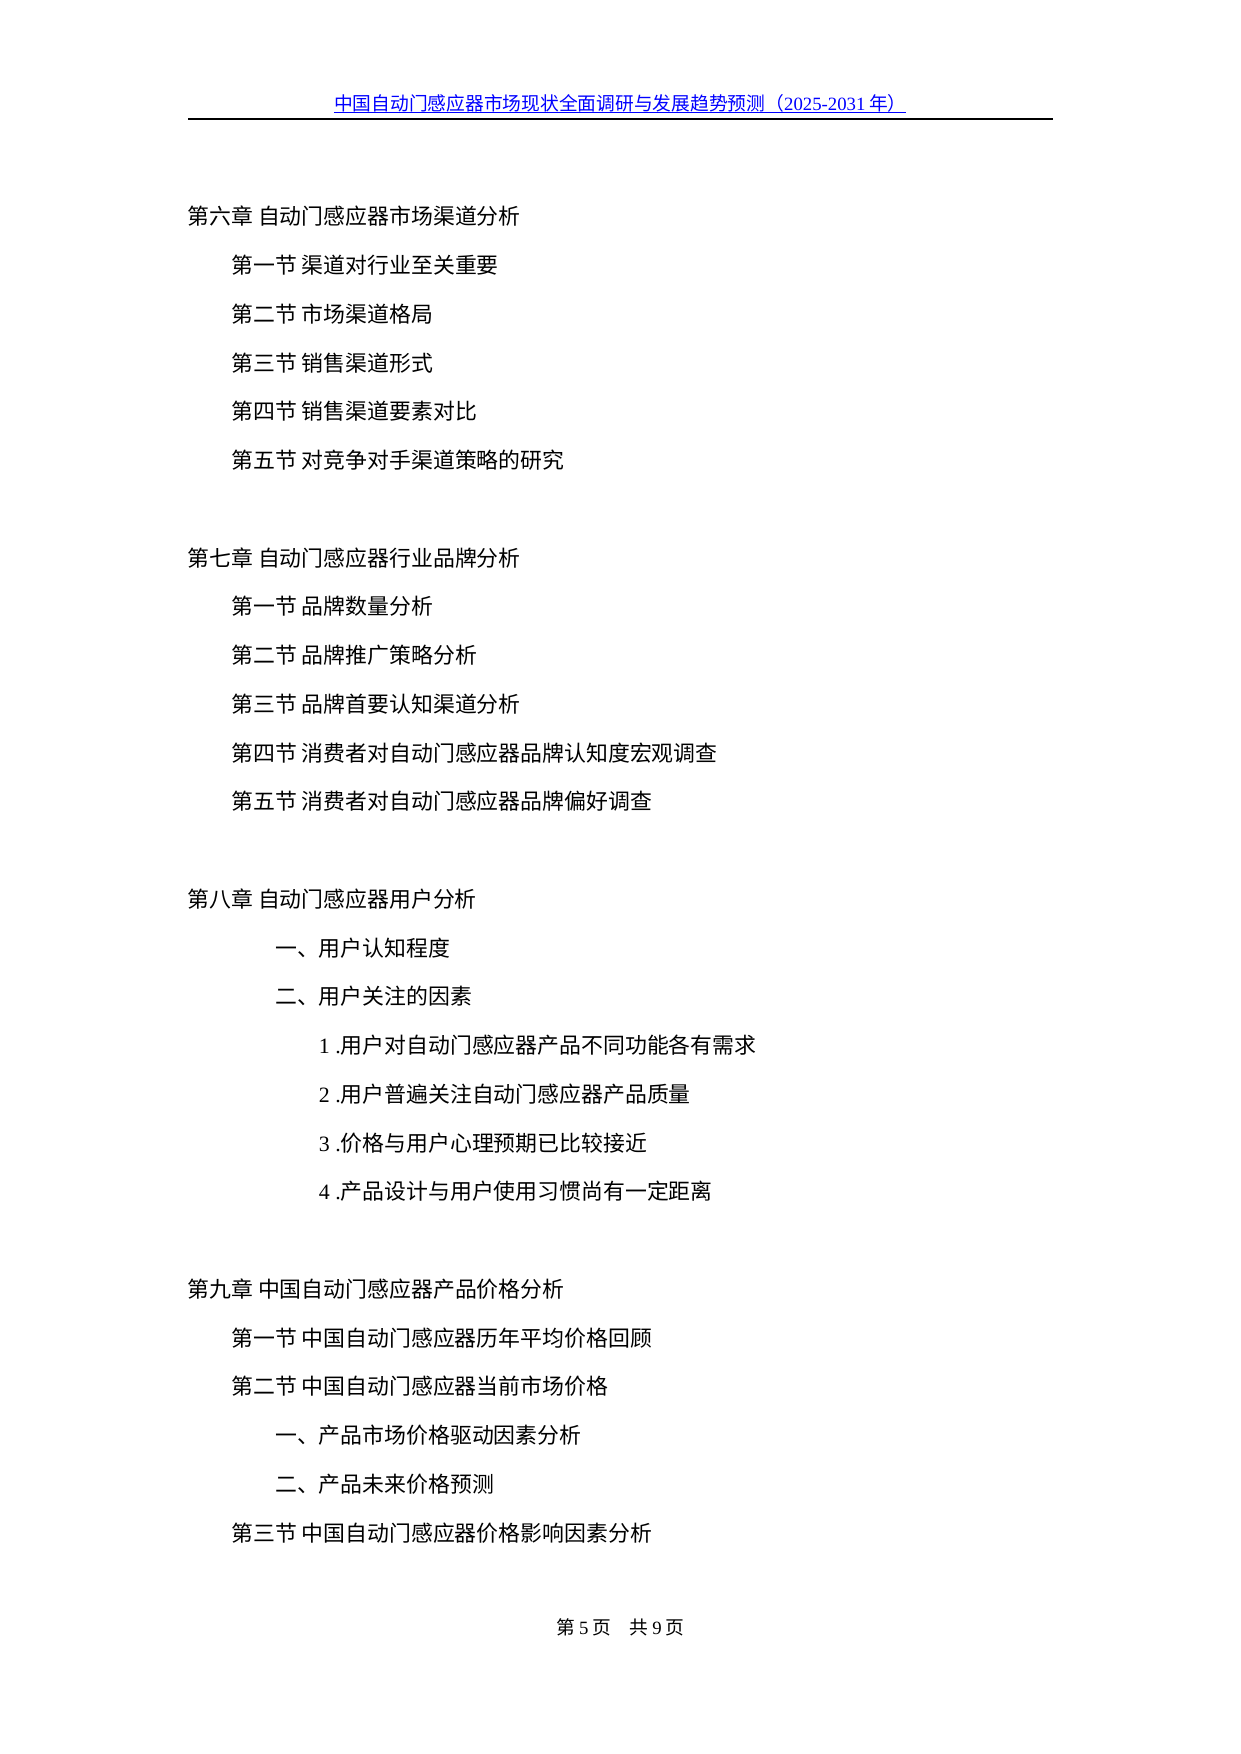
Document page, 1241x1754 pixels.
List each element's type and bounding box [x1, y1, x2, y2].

text [187, 150, 1053, 1548]
